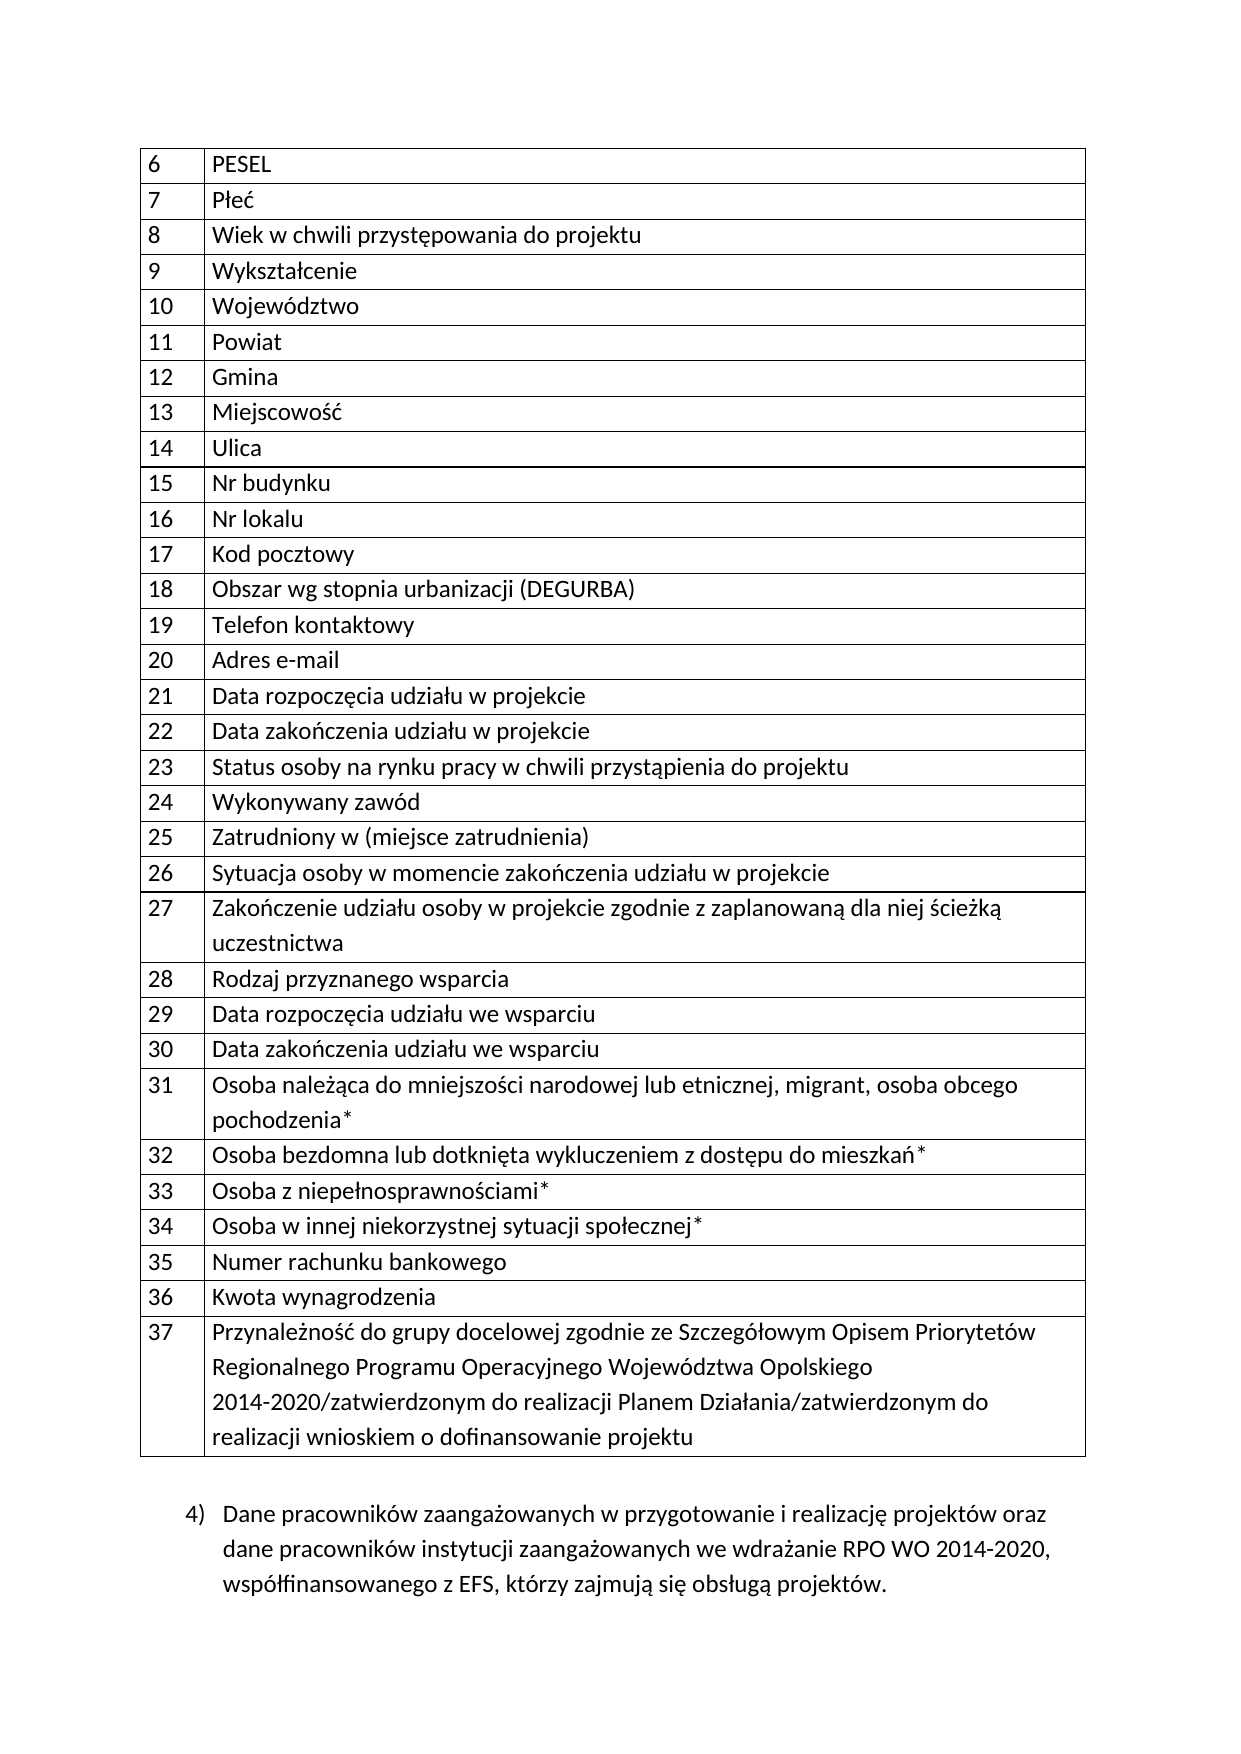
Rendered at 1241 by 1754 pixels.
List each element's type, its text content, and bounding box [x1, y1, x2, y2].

table_cell Gmina [205, 361, 1085, 396]
table_cell 7 [141, 184, 204, 218]
table_cell Osoba należąca do mniejszości narodowej lub etnicznej, migrant, osoba obcego pochodzenia* [205, 1069, 1085, 1138]
table_cell 16 [141, 503, 204, 537]
table_cell 31 [141, 1069, 204, 1138]
table_cell Powiat [205, 326, 1085, 360]
list Dane pracowników zaangażowanych w przygotowanie i realizację projektów oraz dane pracowników instytucji zaangażowanych we wdrażanie RPO WO 2014-2020, współfinansowanego z EFS, którzy zajmują się obsługą projektów. [185, 1498, 1093, 1599]
table_cell Osoba w innej niekorzystnej sytuacji społecznej* [205, 1210, 1085, 1245]
table_cell 18 [141, 574, 204, 608]
table_cell 19 [141, 609, 204, 643]
table_cell 37 [141, 1317, 204, 1456]
table_cell Obszar wg stopnia urbanizacji (DEGURBA) [205, 574, 1085, 608]
table_cell 36 [141, 1281, 204, 1316]
table_cell 17 [141, 538, 204, 573]
table_cell 33 [141, 1175, 204, 1209]
table_cell 30 [141, 1034, 204, 1068]
table_cell Zakończenie udziału osoby w projekcie zgodnie z zaplanowaną dla niej ścieżką uczestnictwa [205, 893, 1085, 962]
table_cell Osoba z niepełnosprawnościami* [205, 1175, 1085, 1209]
table_cell Miejscowość [205, 397, 1085, 431]
table_cell Osoba bezdomna lub dotknięta wykluczeniem z dostępu do mieszkań* [205, 1140, 1085, 1174]
table_cell 12 [141, 361, 204, 396]
table_cell Data zakończenia udziału w projekcie [205, 715, 1085, 750]
table_cell Ulica [205, 432, 1085, 466]
table_cell Przynależność do grupy docelowej zgodnie ze Szczegółowym Opisem Priorytetów Regionalnego Programu Operacyjnego Województwa Opolskiego 2014-2020/zatwierdzonym do realizacji Planem Działania/zatwierdzonym do realizacji wnioskiem o dofinansowanie projektu [205, 1317, 1085, 1456]
table_cell Kwota wynagrodzenia [205, 1281, 1085, 1316]
table_cell 10 [141, 290, 204, 325]
table_cell 35 [141, 1246, 204, 1280]
table_cell 26 [141, 857, 204, 891]
table_cell 20 [141, 645, 204, 679]
table_cell Sytuacja osoby w momencie zakończenia udziału w projekcie [205, 857, 1085, 891]
table_cell 21 [141, 680, 204, 714]
table_cell Adres e-mail [205, 645, 1085, 679]
table_cell Płeć [205, 184, 1085, 218]
table_cell Wiek w chwili przystępowania do projektu [205, 220, 1085, 254]
table_cell PESEL [205, 149, 1085, 183]
table_cell Data rozpoczęcia udziału w projekcie [205, 680, 1085, 714]
table_cell 32 [141, 1140, 204, 1174]
table_cell 27 [141, 893, 204, 962]
table_cell Numer rachunku bankowego [205, 1246, 1085, 1280]
table_cell 14 [141, 432, 204, 466]
table_cell Rodzaj przyznanego wsparcia [205, 963, 1085, 997]
table_cell 25 [141, 822, 204, 856]
table_cell Data zakończenia udziału we wsparciu [205, 1034, 1085, 1068]
table_cell Wykształcenie [205, 255, 1085, 289]
table_cell 11 [141, 326, 204, 360]
table_cell Nr lokalu [205, 503, 1085, 537]
table_cell Nr budynku [205, 468, 1085, 502]
table_cell 34 [141, 1210, 204, 1245]
table_cell 6 [141, 149, 204, 183]
table_cell Telefon kontaktowy [205, 609, 1085, 643]
table_cell Status osoby na rynku pracy w chwili przystąpienia do projektu [205, 751, 1085, 785]
table_cell Wykonywany zawód [205, 786, 1085, 821]
table_cell 15 [141, 468, 204, 502]
table_cell 28 [141, 963, 204, 997]
table_cell 9 [141, 255, 204, 289]
table_cell 23 [141, 751, 204, 785]
table_cell Zatrudniony w (miejsce zatrudnienia) [205, 822, 1085, 856]
table_cell 22 [141, 715, 204, 750]
table_cell 29 [141, 998, 204, 1033]
table_cell 13 [141, 397, 204, 431]
table_cell 24 [141, 786, 204, 821]
table_cell Data rozpoczęcia udziału we wsparciu [205, 998, 1085, 1033]
table_cell 8 [141, 220, 204, 254]
table_cell Kod pocztowy [205, 538, 1085, 573]
table_cell Województwo [205, 290, 1085, 325]
